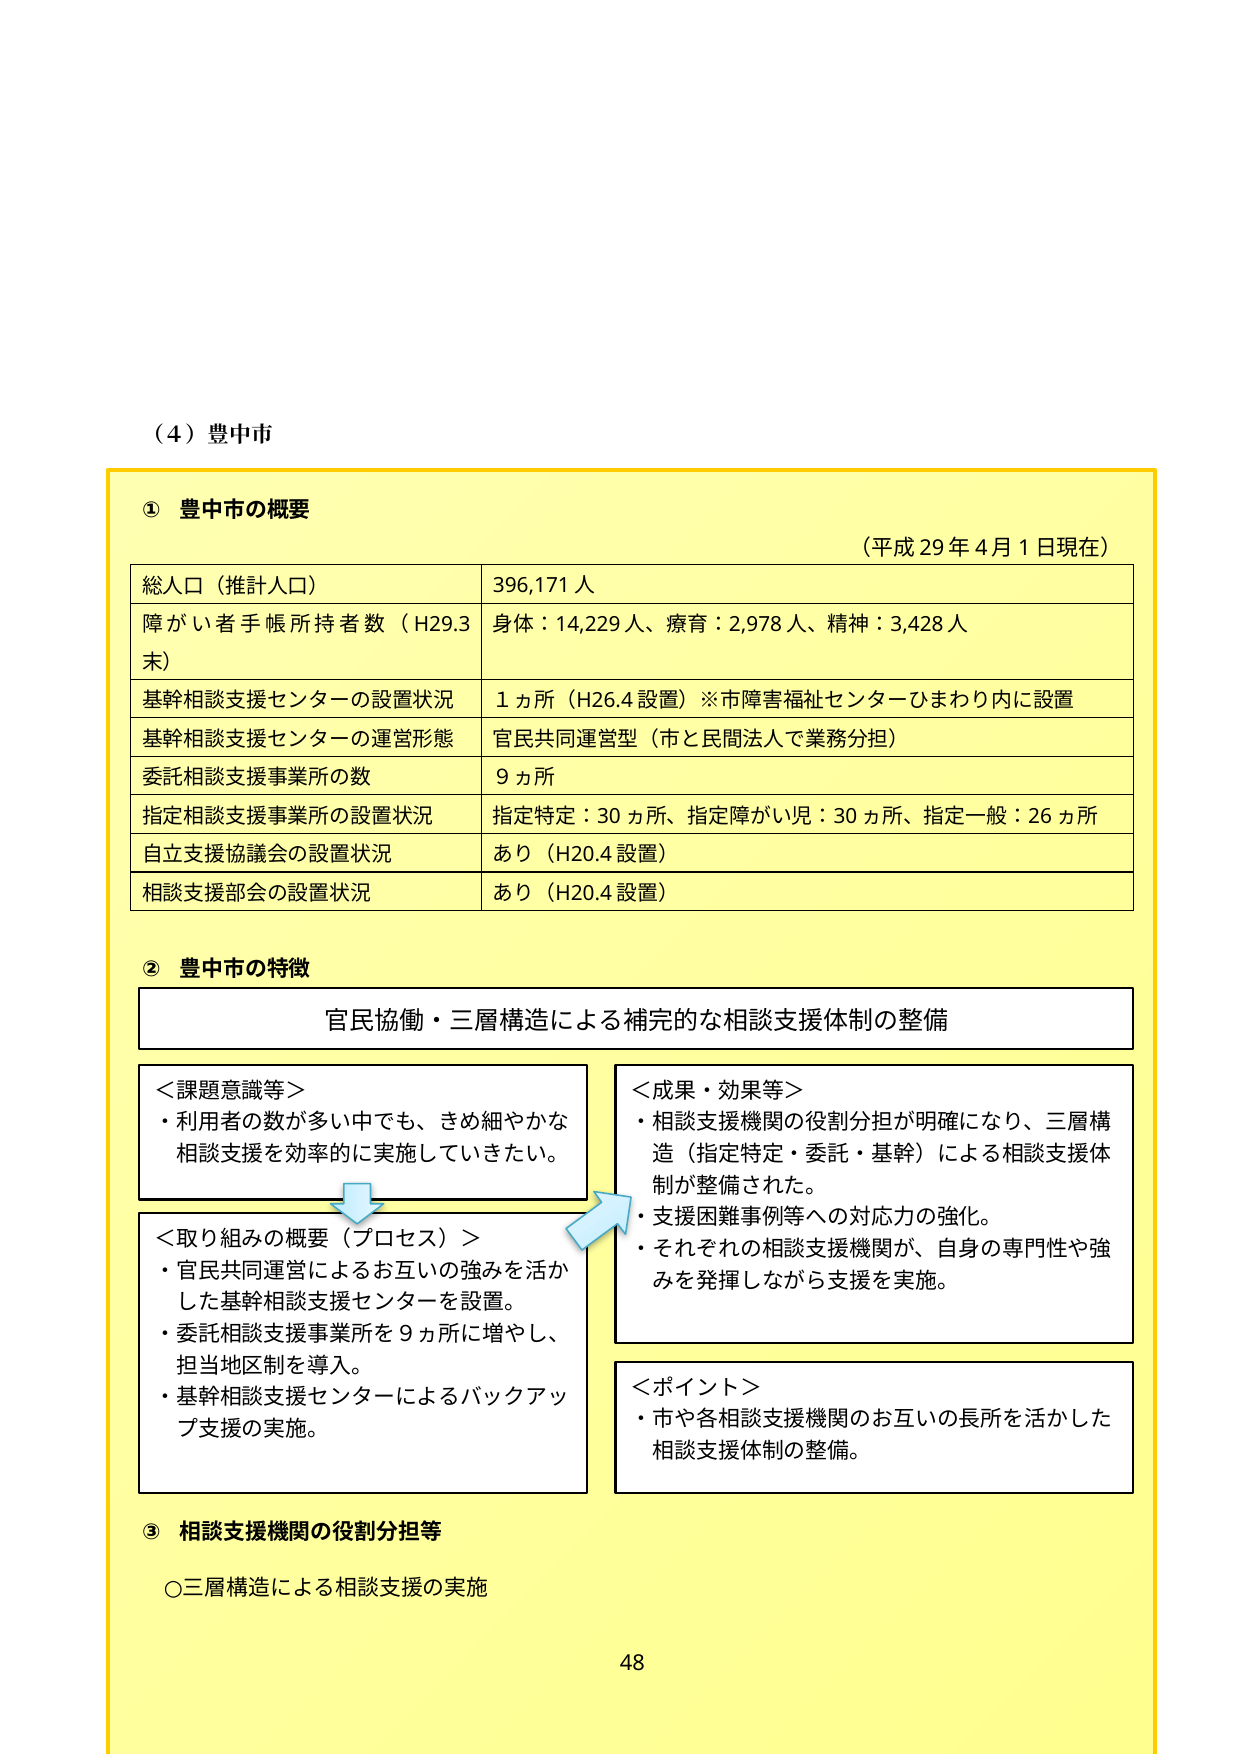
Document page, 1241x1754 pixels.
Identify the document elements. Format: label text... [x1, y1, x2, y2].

text ○三層構造による相談支援の実施 [142, 1567, 1122, 1605]
table_cell 指定相談支援事業所の設置状況 [131, 795, 481, 833]
table_cell 相談支援部会の設置状況 [131, 873, 481, 910]
table_header 396,171人 [482, 565, 1133, 603]
table_cell ９ヵ所 [482, 757, 1133, 794]
text （平成29年4月1日現在） [142, 527, 1122, 564]
table_cell 基幹相談支援センターの運営形態 [131, 718, 481, 756]
list 豊中市の特徴 [142, 948, 1122, 986]
table_cell 官民共同運営型（市と民間法人で業務分担） [482, 718, 1133, 756]
table_header 総人口（推計人口） [131, 565, 481, 603]
table_cell 自立支援協議会の設置状況 [131, 834, 481, 871]
list 豊中市の概要 [142, 489, 1122, 527]
table_cell 指定特定：30ヵ所、指定障がい児：30ヵ所、指定一般：26ヵ所 [482, 795, 1133, 833]
table_cell あり（H20.4設置） [482, 873, 1133, 910]
table_cell あり（H20.4設置） [482, 834, 1133, 871]
text （４）豊中市 [142, 414, 1122, 452]
table_cell １ヵ所（H26.4設置）※市障害福祉センターひまわり内に設置 [482, 680, 1133, 717]
table_cell 障がい者手帳所持者数（H29.3末） [131, 604, 481, 679]
list 相談支援機関の役割分担等 [142, 1511, 1122, 1548]
table_cell 基幹相談支援センターの設置状況 [131, 680, 481, 717]
table_cell 身体：14,229人、療育：2,978人、精神：3,428人 [482, 604, 1133, 679]
table_cell 委託相談支援事業所の数 [131, 757, 481, 794]
